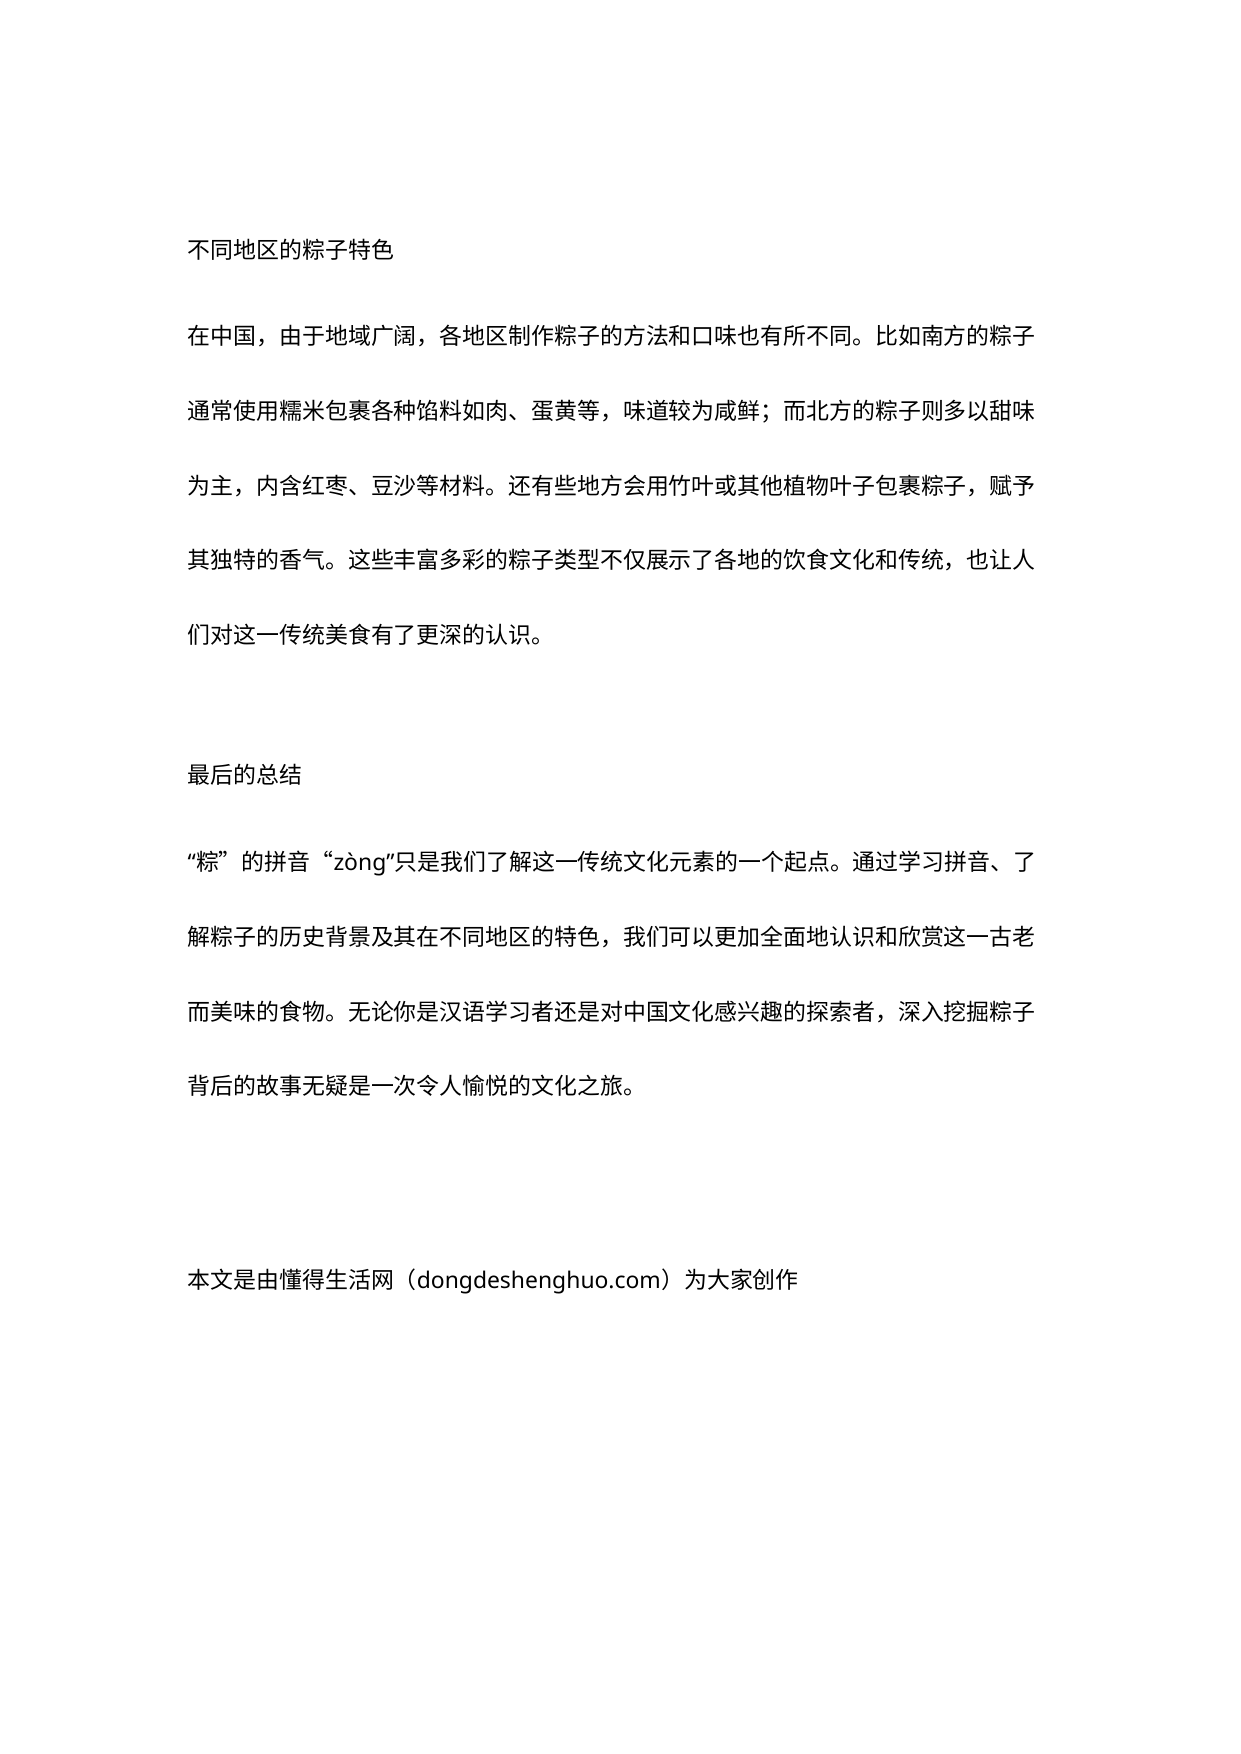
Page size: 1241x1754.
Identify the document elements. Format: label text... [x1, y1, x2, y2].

text 不同地区的粽子特色 [187, 216, 1053, 281]
text 最后的总结 [187, 742, 1053, 807]
text 在中国，由于地域广阔，各地区制作粽子的方法和口味也有所不同。比如南方的粽子通常使用糯米包裹各种馅料如肉、蛋黄等，味道较为咸鲜；而北方的粽子则多以甜味为主，内含红枣、豆沙等材料。还有些地方会用竹叶或其他植物叶子包裹粽子，赋予其独特的香气。这些丰富多彩的粽子类型不仅展示了各地的饮食文化和传统，也让人们对这一传统美食有了更深的认识。 [187, 302, 1053, 666]
text “粽”的拼音“zòng”只是我们了解这一传统文化元素的一个起点。通过学习拼音、了解粽子的历史背景及其在不同地区的特色，我们可以更加全面地认识和欣赏这一古老而美味的食物。无论你是汉语学习者还是对中国文化感兴趣的探索者，深入挖掘粽子背后的故事无疑是一次令人愉悦的文化之旅。 [187, 828, 1053, 1117]
text 本文是由懂得生活网（dongdeshenghuo.com）为大家创作 [187, 1246, 1053, 1311]
